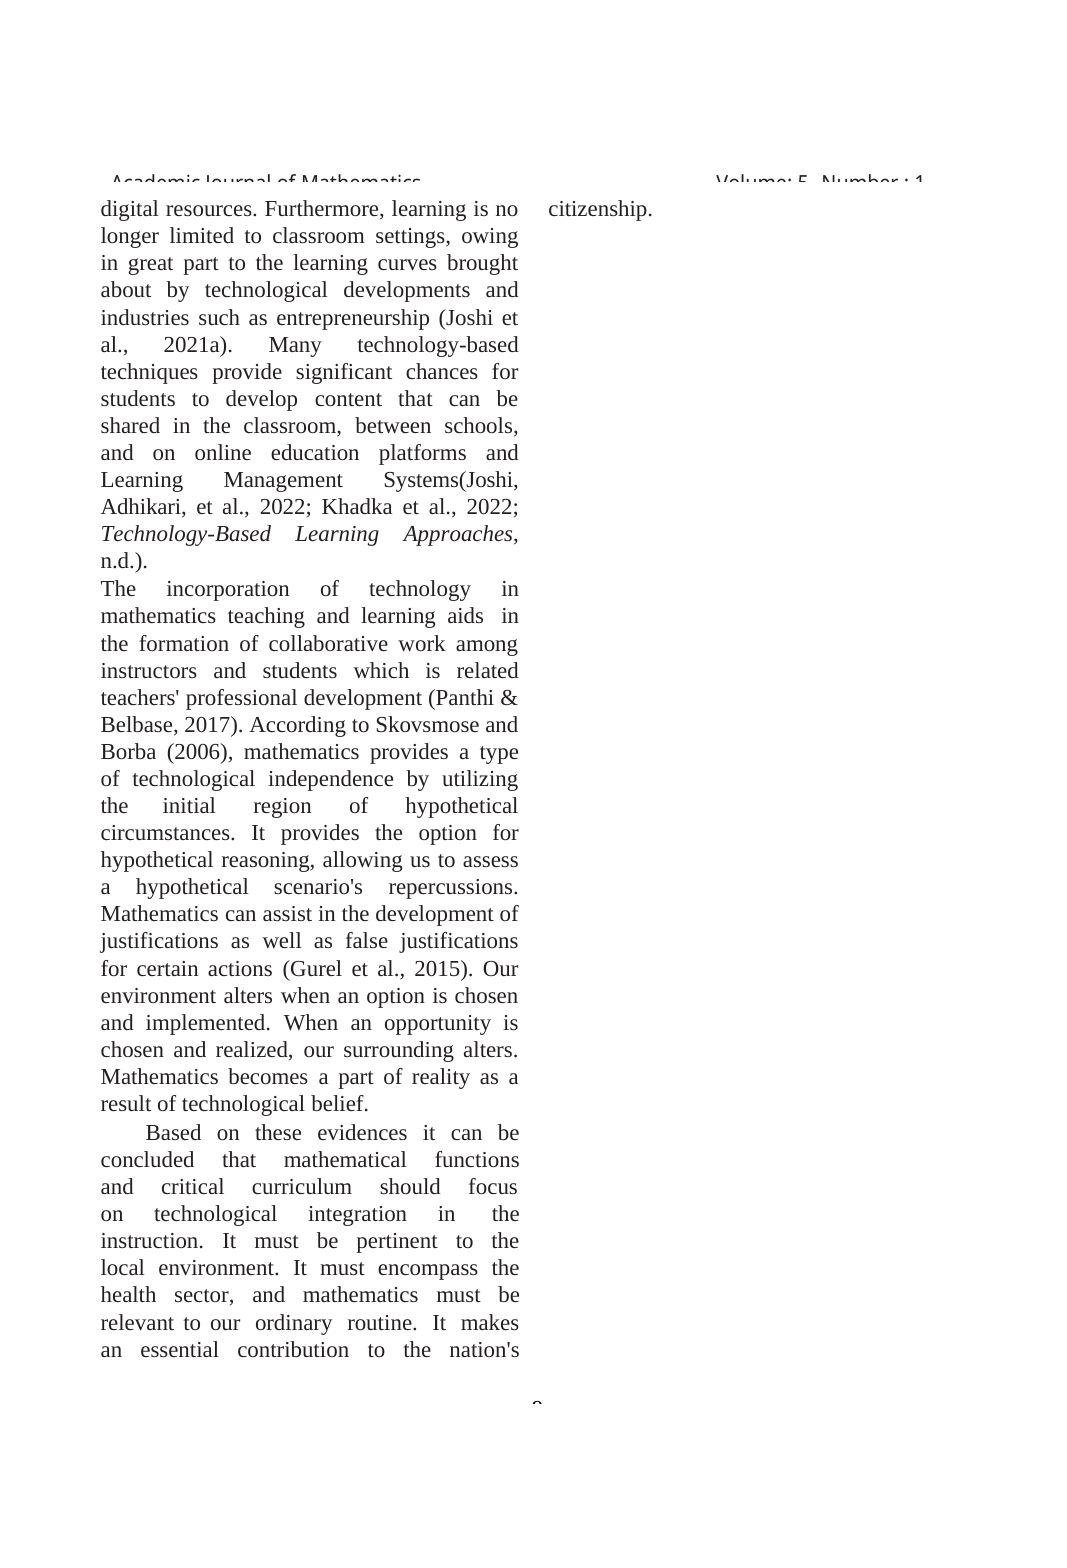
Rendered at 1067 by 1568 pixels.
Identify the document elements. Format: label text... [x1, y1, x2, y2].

text Based on these evidences it can be concluded that mathematical functions and critical curriculum should focus on technological integration in the instruction. It must be pertinent to the local environment. It must encompass the health sector, and mathematics must be relevant to our ordinary routine. It makes an essential contribution to the nation's citizenship. [100, 1119, 519, 1362]
text The incorporation of technology in mathematics teaching and learning aids in the formation of collaborative work among instructors and students which is related teachers' professional development (Panthi & Belbase, 2017). According to Skovsmose and Borba (2006), mathematics provides a type of technological independence by utilizing the initial region of hypothetical circumstances. It provides the option for hypothetical reasoning, allowing us to assess a hypothetical scenario's repercussions. Mathematics can assist in the development of justifications as well as false justifications for certain actions (Gurel et al., 2015). Our environment alters when an option is chosen and implemented. When an opportunity is chosen and realized, our surrounding alters. Mathematics becomes a part of reality as a result of technological belief. [100, 576, 519, 1116]
text digital resources. Furthermore, learning is no longer limited to classroom settings, owing in great part to the learning curves brought about by technological developments and industries such as entrepreneurship (Joshi et al., 2021a). Many technology-based techniques provide significant chances for students to develop content that can be shared in the classroom, between schools, and on online education platforms and Learning Management Systems(Joshi, Adhikari, et al., 2022; Khadka et al., 2022; Technology-Based Learning Approaches, n.d.). [100, 195, 519, 574]
